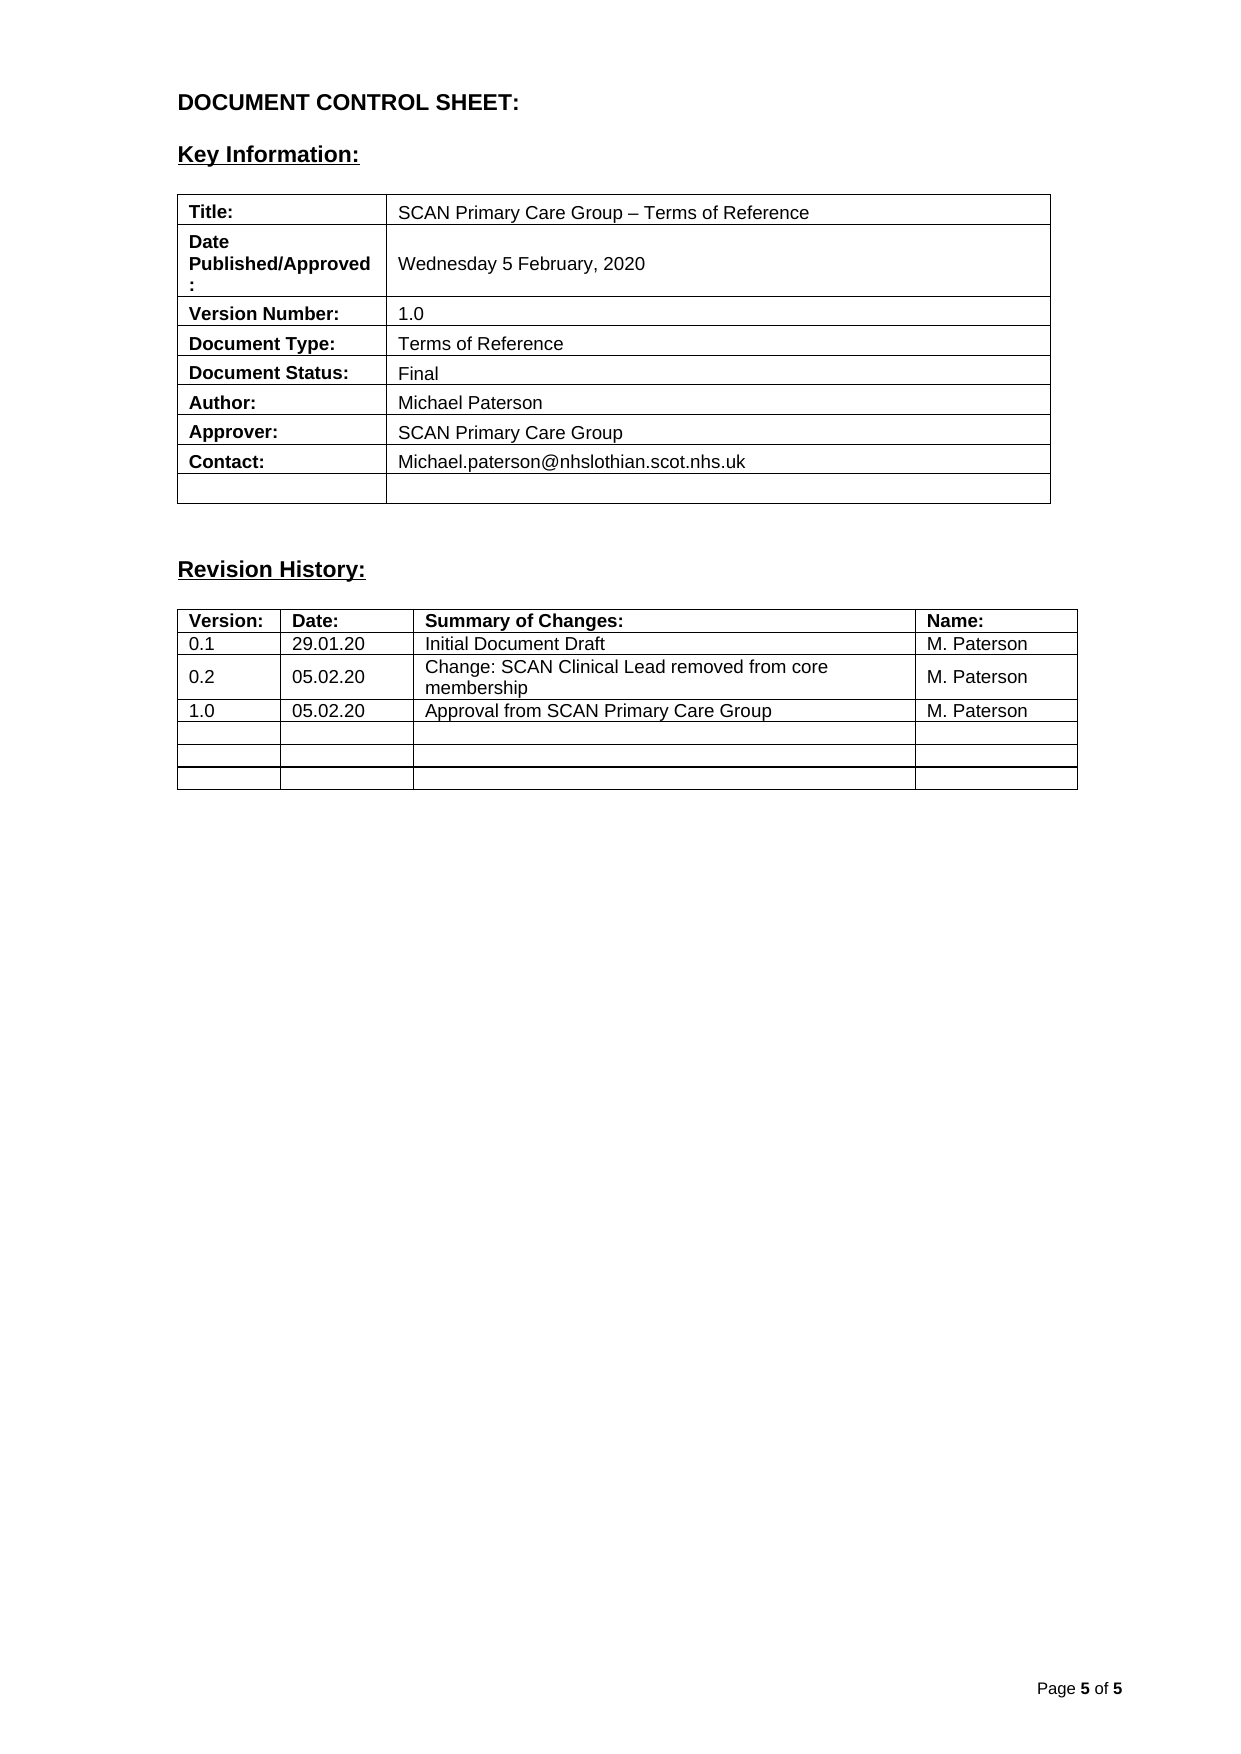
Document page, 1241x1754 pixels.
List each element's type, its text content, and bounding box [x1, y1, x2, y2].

table_cell Approval from SCAN Primary Care Group [414, 700, 915, 721]
table_cell Wednesday 5 February, 2020 [387, 225, 1050, 296]
table_cell 29.01.20 [281, 633, 413, 654]
table_cell [414, 768, 915, 789]
table_cell [916, 745, 1077, 766]
table_cell Document Type: [178, 326, 386, 355]
table_cell 0.2 [178, 655, 280, 698]
text Revision History: [118, 556, 1122, 583]
table_header Version: [178, 610, 280, 632]
table_cell Date Published/Approved: [178, 225, 386, 296]
table_cell [281, 745, 413, 766]
table_header Title: [178, 195, 386, 224]
table_cell 05.02.20 [281, 655, 413, 698]
table_cell [387, 474, 1050, 503]
table_cell [916, 768, 1077, 789]
table_cell [281, 722, 413, 744]
table_header Summary of Changes: [414, 610, 915, 632]
table_cell M. Paterson [916, 655, 1077, 698]
table_cell 1.0 [387, 297, 1050, 325]
table_cell Change: SCAN Clinical Lead removed from core membership [414, 655, 915, 698]
table_cell Document Status: [178, 356, 386, 384]
table_cell [414, 745, 915, 766]
table_cell Contact: [178, 445, 386, 473]
table_cell Final [387, 356, 1050, 384]
table_cell 1.0 [178, 700, 280, 721]
table_cell [414, 722, 915, 744]
table_cell M. Paterson [916, 700, 1077, 721]
table_cell M. Paterson [916, 633, 1077, 654]
text Key Information: [118, 141, 1122, 168]
table_cell [178, 768, 280, 789]
table_cell Initial Document Draft [414, 633, 915, 654]
table_cell Approver: [178, 415, 386, 443]
table_cell Author: [178, 385, 386, 414]
table_cell 05.02.20 [281, 700, 413, 721]
table_cell Michael.paterson@nhslothian.scot.nhs.uk [387, 445, 1050, 473]
text Wednesday 5 February, 2020DOCUMENT CONTROL SHEET: [177, 89, 1122, 115]
table_cell Terms of Reference [387, 326, 1050, 355]
table_header Date: [281, 610, 413, 632]
table_cell [916, 722, 1077, 744]
table_cell [178, 745, 280, 766]
table_header SCAN Primary Care Group – Terms of Reference [387, 195, 1050, 224]
table_cell [178, 474, 386, 503]
table_cell [178, 722, 280, 744]
table_cell 0.1 [178, 633, 280, 654]
table_cell Version Number: [178, 297, 386, 325]
table_cell Michael Paterson [387, 385, 1050, 414]
table_header Name: [916, 610, 1077, 632]
table_cell [281, 768, 413, 789]
table_cell SCAN Primary Care Group [387, 415, 1050, 443]
